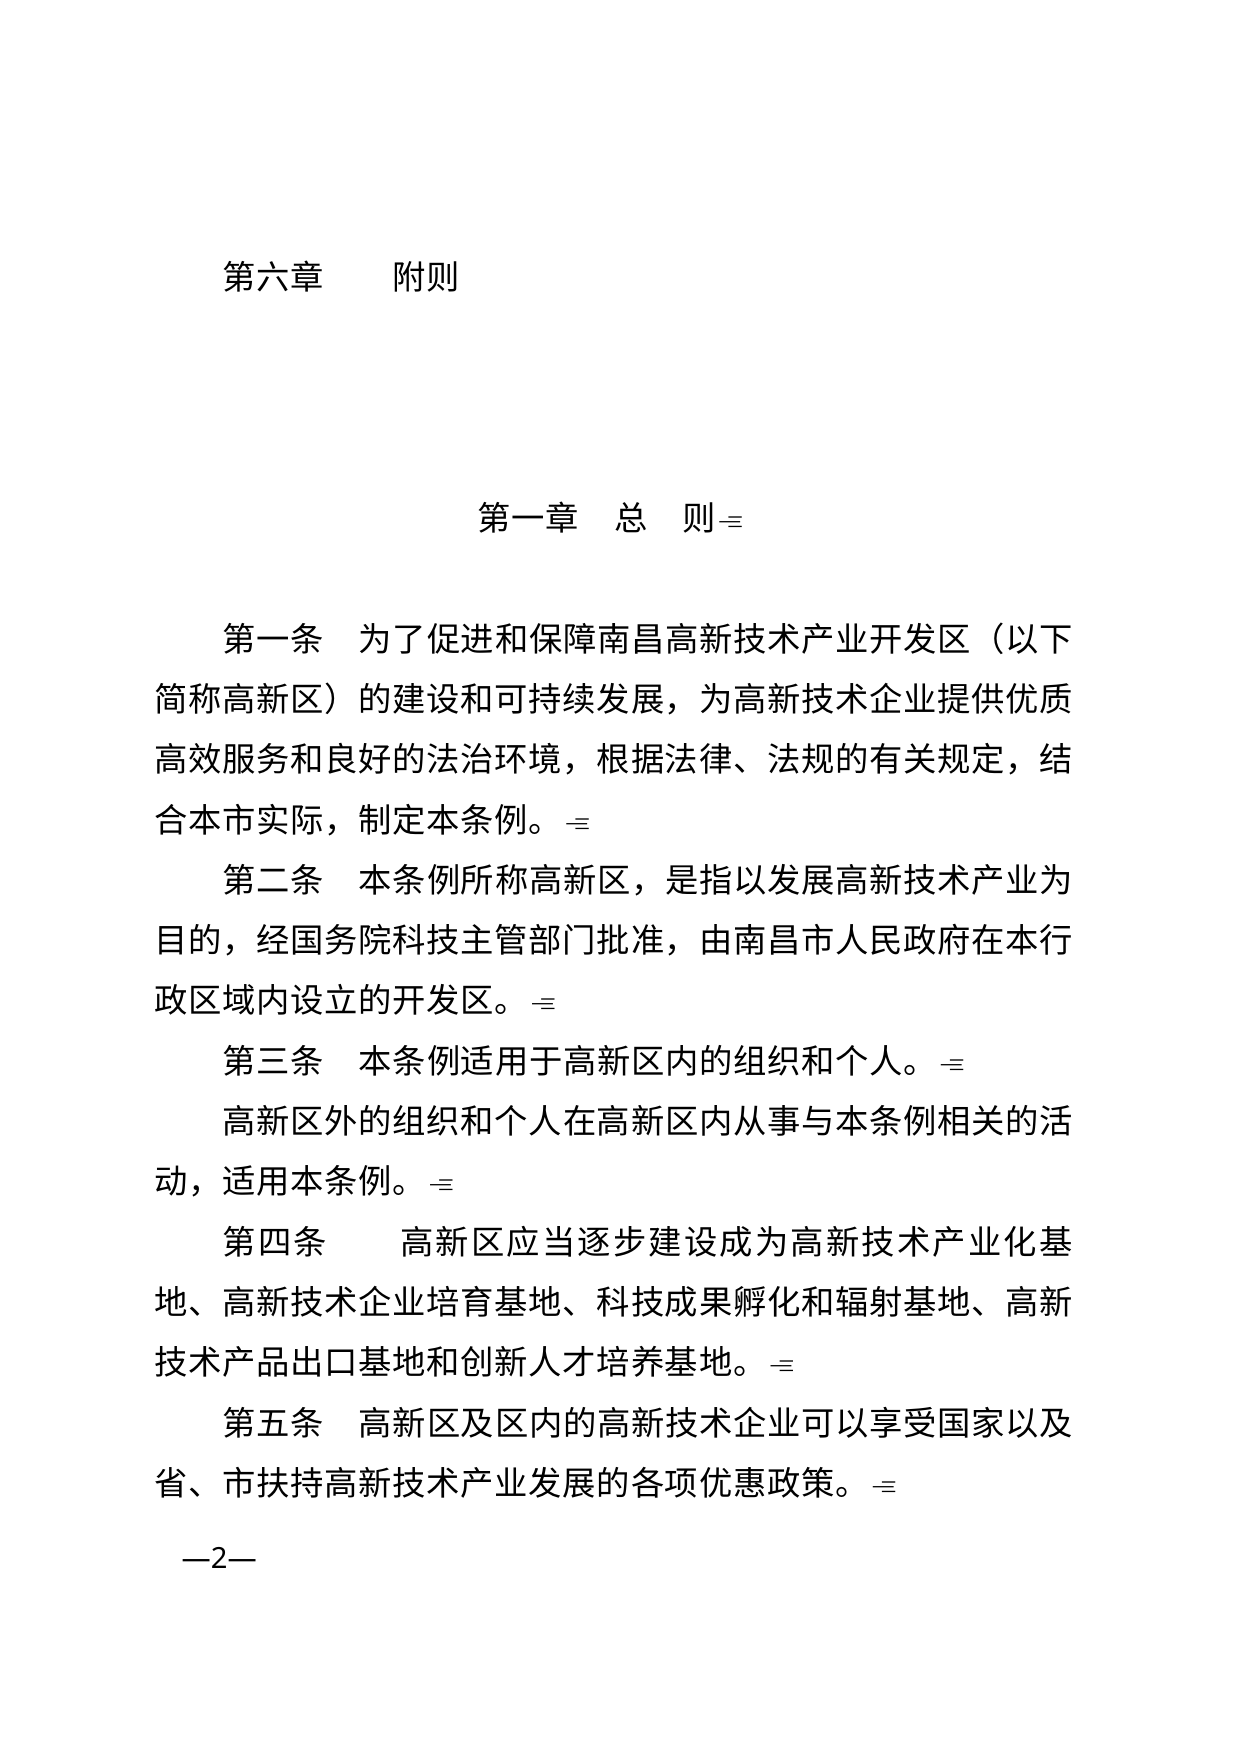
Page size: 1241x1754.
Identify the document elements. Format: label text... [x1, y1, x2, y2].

list 第六章 附则 [154, 244, 1074, 305]
text 第五条 高新区及区内的高新技术企业可以享受国家以及省、市扶持高新技术产业发展的各项优惠政策。 [154, 1390, 1074, 1511]
text 第四条 高新区应当逐步建设成为高新技术产业化基地、高新技术企业培育基地、科技成果孵化和辐射基地、高新技术产品出口基地和创新人才培养基地。 [154, 1209, 1074, 1390]
text 第一条 为了促进和保障南昌高新技术产业开发区（以下简称高新区）的建设和可持续发展，为高新技术企业提供优质高效服务和良好的法治环境，根据法律、法规的有关规定，结合本市实际，制定本条例。 [154, 606, 1074, 848]
text 第二条 本条例所称高新区，是指以发展高新技术产业为目的，经国务院科技主管部门批准，由南昌市人民政府在本行政区域内设立的开发区。 [154, 848, 1074, 1028]
text 第三条 本条例适用于高新区内的组织和个人。 [154, 1028, 1074, 1089]
text 第一章 总 则 [154, 486, 1074, 546]
text 高新区外的组织和个人在高新区内从事与本条例相关的活动，适用本条例。 [154, 1089, 1074, 1209]
